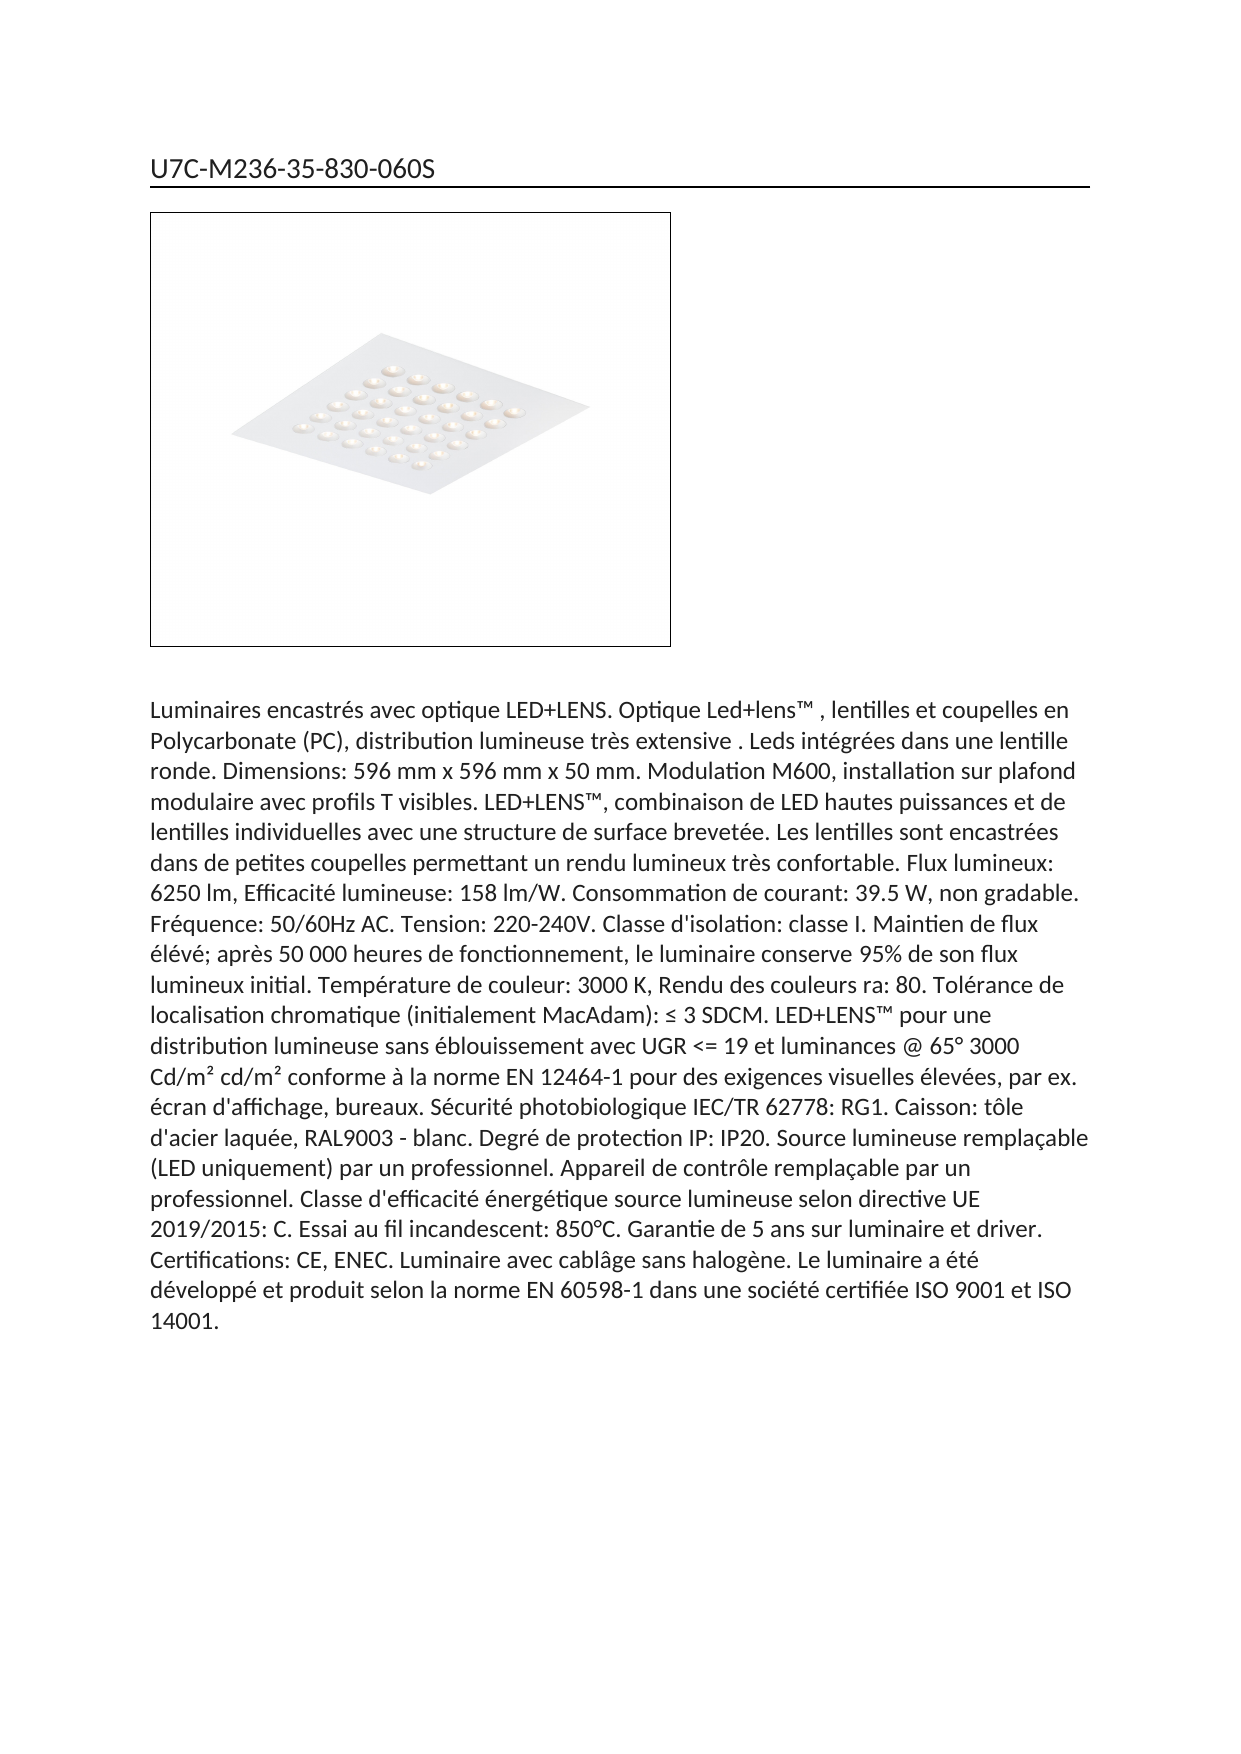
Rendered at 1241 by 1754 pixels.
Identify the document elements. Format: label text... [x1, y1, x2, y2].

picture [151, 213, 670, 646]
text U7C-M236-35-830-060S [150, 150, 1090, 186]
text Luminaires encastrés avec optique LED+LENS. Optique Led+lens™ , lentilles et coupelles en Polycarbonate (PC), distribution lumineuse très extensive . Leds intégrées dans une lentille ronde. Dimensions: 596 mm x 596 mm x 50 mm. Modulation M600, installation sur plafond modulaire avec profils T visibles. LED+LENS™, combinaison de LED hautes puissances et de lentilles individuelles avec une structure de surface brevetée. Les lentilles sont encastrées dans de petites coupelles permettant un rendu lumineux très confortable. Flux lumineux: 6250 lm, Efficacité lumineuse: 158 lm/W. Consommation de courant: 39.5 W, non gradable. Fréquence: 50/60Hz AC. Tension: 220-240V. Classe d'isolation: classe I. Maintien de flux élévé; après 50 000 heures de fonctionnement, le luminaire conserve 95% de son flux lumineux initial. Température de couleur: 3000 K, Rendu des couleurs ra: 80. Tolérance de localisation chromatique (initialement MacAdam): ≤ 3 SDCM. LED+LENS™ pour une distribution lumineuse sans éblouissement avec UGR <= 19 et luminances @ 65° 3000 Cd/m² cd/m² conforme à la norme EN 12464-1 pour des exigences visuelles élevées, par ex. écran d'affichage, bureaux. Sécurité photobiologique IEC/TR 62778: RG1. Caisson: tôle d'acier laquée, RAL9003 - blanc. Degré de protection IP: IP20. Source lumineuse remplaçable (LED uniquement) par un professionnel. Appareil de contrôle remplaçable par un professionnel. Classe d'efficacité énergétique source lumineuse selon directive UE 2019/2015: C. Essai au fil incandescent: 850°C. Garantie de 5 ans sur luminaire et driver. Certifications: CE, ENEC. Luminaire avec cablâge sans halogène. Le luminaire a été développé et produit selon la norme EN 60598-1 dans une société certifiée ISO 9001 et ISO 14001. [150, 694, 1090, 1335]
